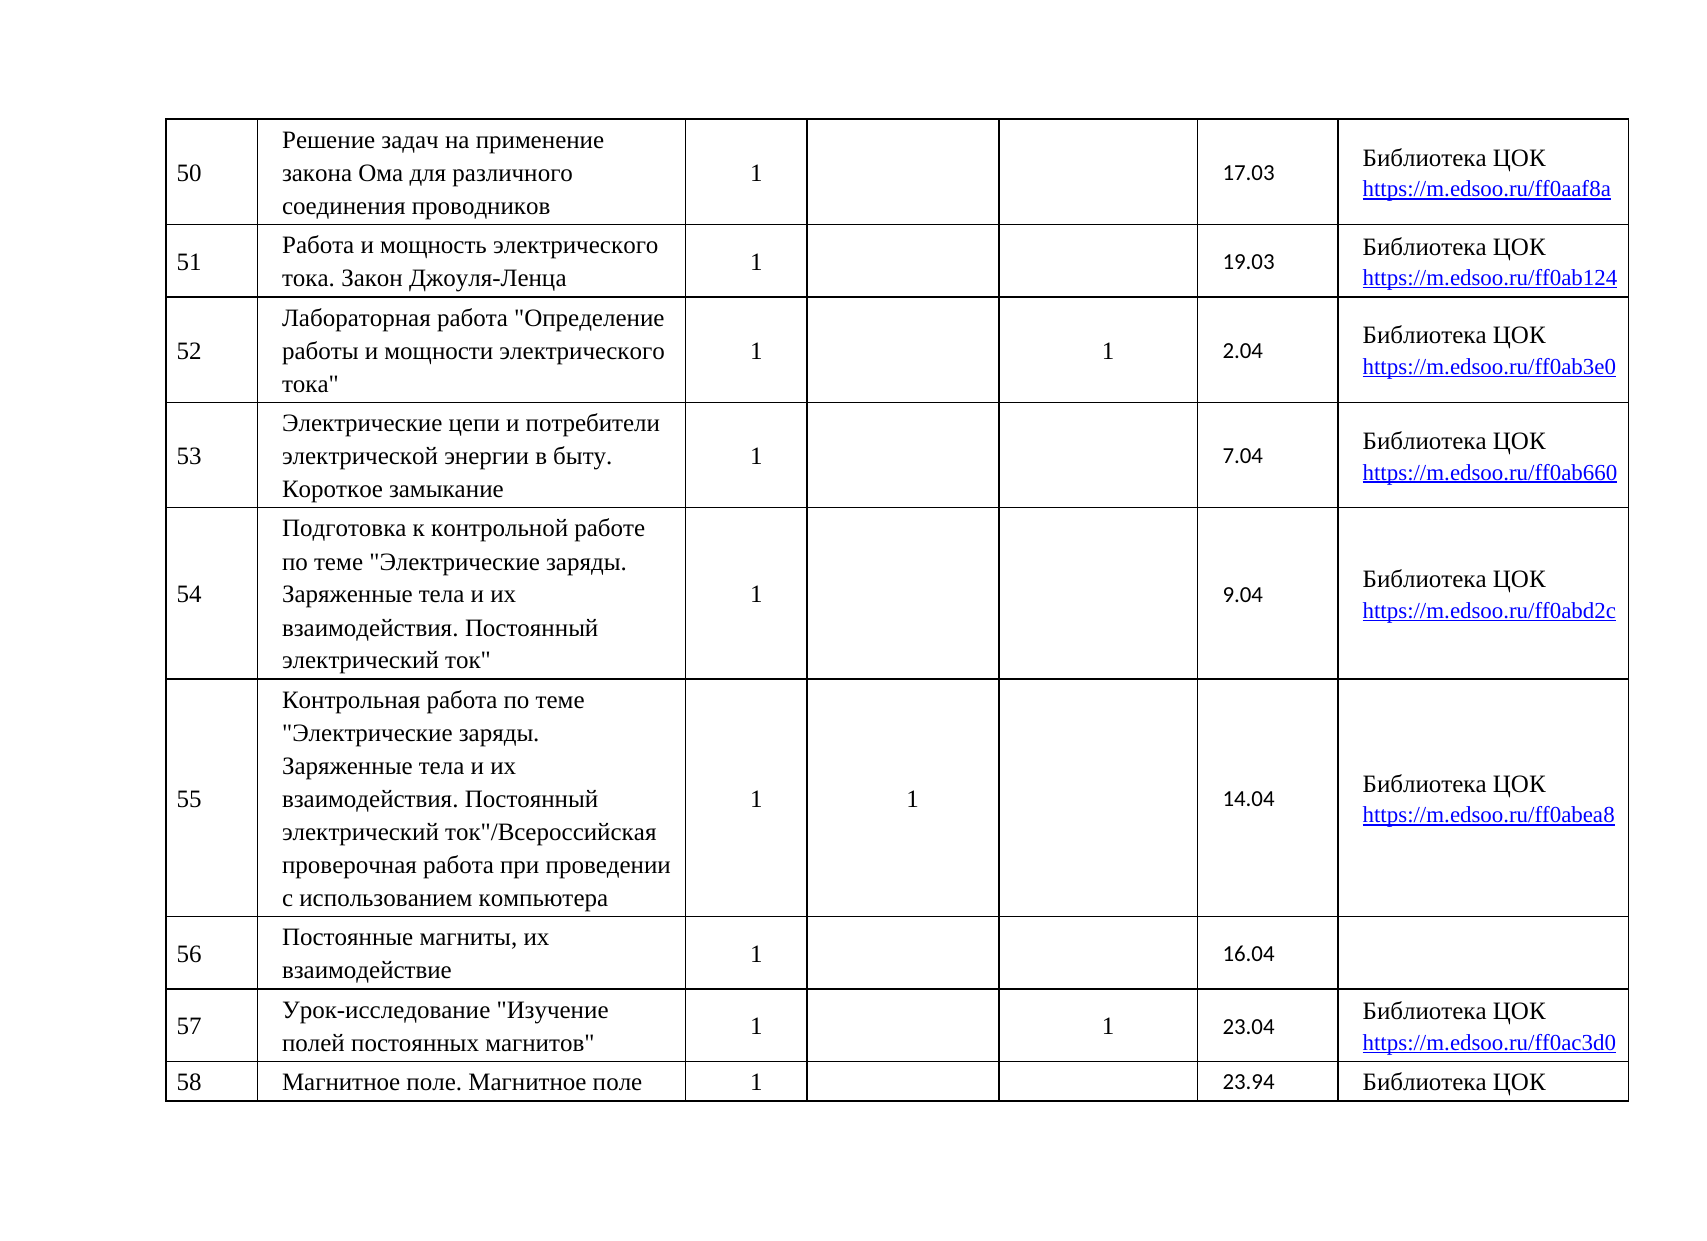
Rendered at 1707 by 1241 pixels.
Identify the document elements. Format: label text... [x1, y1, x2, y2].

table_cell Библиотека ЦОК https://m.edsoo.ru/ff0ab660 [1339, 403, 1628, 507]
table_cell [808, 225, 998, 296]
table_cell 23.94 [1198, 1062, 1337, 1100]
table_cell 17.03 [1198, 120, 1337, 223]
table_cell 54 [167, 508, 257, 678]
table_cell 23.04 [1198, 990, 1337, 1061]
table_cell Работа и мощность электрического тока. Закон Джоуля-Ленца [258, 225, 685, 296]
table_cell [1000, 1062, 1197, 1100]
table_cell 9.04 [1198, 508, 1337, 678]
table_cell 53 [167, 403, 257, 507]
table_cell Библиотека ЦОК https://m.edsoo.ru/ff0abd2c [1339, 508, 1628, 678]
table_cell [1339, 917, 1628, 988]
table_cell [1000, 508, 1197, 678]
table_cell Постоянные магниты, их взаимодействие [258, 917, 685, 988]
table_cell [808, 403, 998, 507]
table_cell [258, 1062, 685, 1100]
table_cell 56 [167, 917, 257, 988]
table_cell Контрольная работа по теме "Электрические заряды. Заряженные тела и их взаимодействия. Постоянный электрический ток"/Всероссийская проверочная работа при проведении с использованием компьютера [258, 680, 685, 916]
table_cell 1 [686, 508, 806, 678]
table_cell [1000, 120, 1197, 223]
table_cell 57 [167, 990, 257, 1061]
table_cell Библиотека ЦОК https://m.edsoo.ru/ff0ab124 [1339, 225, 1628, 296]
table_cell 55 [167, 680, 257, 916]
table_cell [808, 990, 998, 1061]
table_cell Подготовка к контрольной работе по теме "Электрические заряды. Заряженные тела и их взаимодействия. Постоянный электрический ток" [258, 508, 685, 678]
table_cell [808, 1062, 998, 1100]
table_cell 19.03 [1198, 225, 1337, 296]
table_cell 58 [167, 1062, 257, 1100]
table_cell 51 [167, 225, 257, 296]
table_cell 1 [686, 917, 806, 988]
table_cell 52 [167, 298, 257, 401]
table_cell [1000, 403, 1197, 507]
table_cell 1 [808, 680, 998, 916]
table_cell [1339, 1062, 1628, 1100]
table_cell [808, 917, 998, 988]
table_cell [808, 298, 998, 401]
table_cell 2.04 [1198, 298, 1337, 401]
table_cell 14.04 [1198, 680, 1337, 916]
table_cell Электрические цепи и потребители электрической энергии в быту. Короткое замыкание [258, 403, 685, 507]
table_cell [808, 508, 998, 678]
table_cell [1000, 917, 1197, 988]
table_cell [1000, 225, 1197, 296]
table_cell 1 [1000, 990, 1197, 1061]
table_cell Решение задач на применение закона Ома для различного соединения проводников [258, 120, 685, 223]
table_cell Библиотека ЦОК https://m.edsoo.ru/ff0abea8 [1339, 680, 1628, 916]
table_cell Урок-исследование "Изучение полей постоянных магнитов" [258, 990, 685, 1061]
table_cell 50 [167, 120, 257, 223]
table_cell 1 [686, 990, 806, 1061]
table_cell Библиотека ЦОК https://m.edsoo.ru/ff0aaf8a [1339, 120, 1628, 223]
table_cell 1 [686, 120, 806, 223]
table_cell [808, 120, 998, 223]
table_cell 1 [686, 403, 806, 507]
table_cell [1000, 680, 1197, 916]
table_cell 1 [686, 225, 806, 296]
table_cell 1 [686, 298, 806, 401]
table_cell 1 [686, 680, 806, 916]
table_cell Библиотека ЦОК https://m.edsoo.ru/ff0ac3d0 [1339, 990, 1628, 1061]
table_cell Лабораторная работа "Определение работы и мощности электрического тока" [258, 298, 685, 401]
table_cell 7.04 [1198, 403, 1337, 507]
table_cell 1 [686, 1062, 806, 1100]
table_cell Библиотека ЦОК https://m.edsoo.ru/ff0ab3e0 [1339, 298, 1628, 401]
table_cell 1 [1000, 298, 1197, 401]
table_cell 16.04 [1198, 917, 1337, 988]
